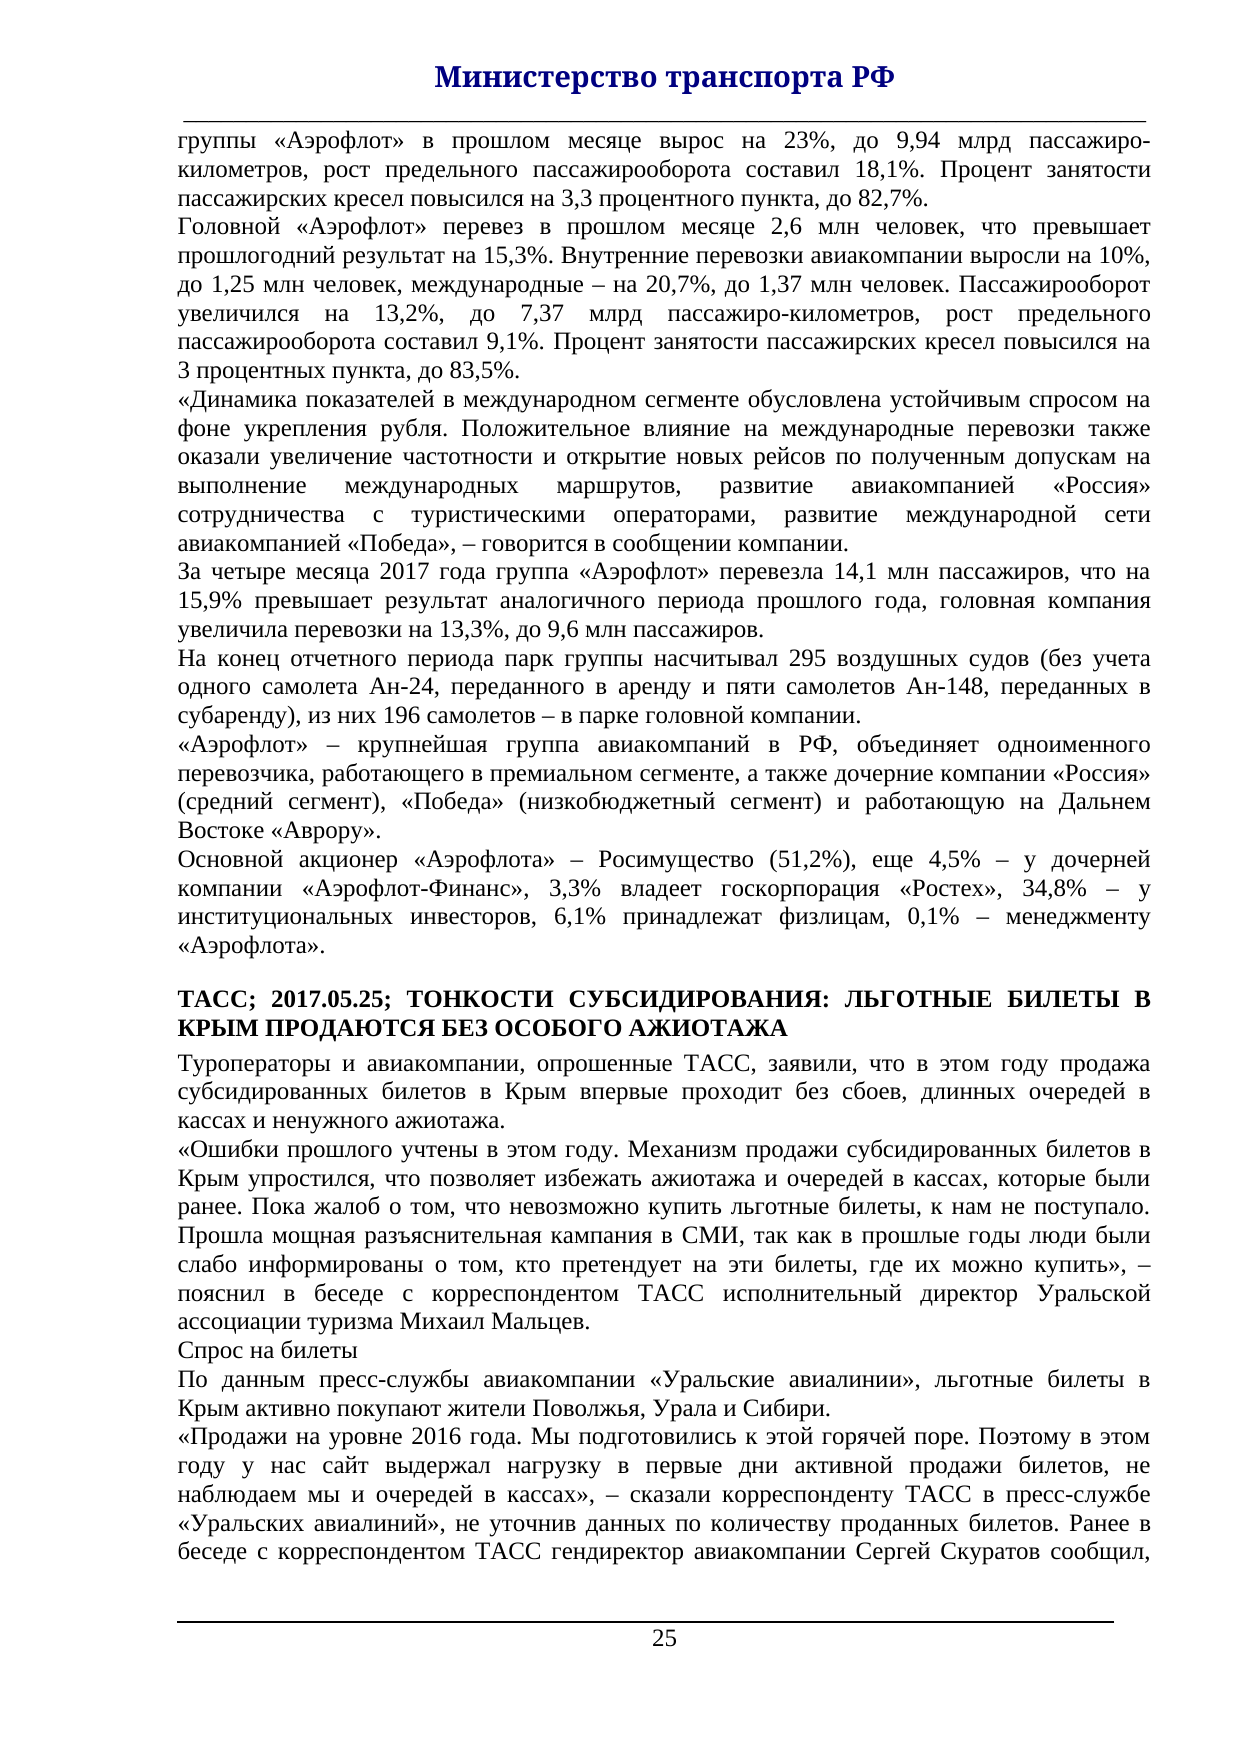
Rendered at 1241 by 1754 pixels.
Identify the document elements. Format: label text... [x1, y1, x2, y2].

subtitle ТАСС; 2017.05.25; ТОНКОСТИ СУБСИДИРОВАНИЯ: ЛЬГОТНЫЕ БИЛЕТЫ В КРЫМ ПРОДАЮТСЯ БЕЗ ОСОБОГО АЖИОТАЖА [177, 984, 1152, 1041]
text Головной «Аэрофлот» перевез в прошлом месяце 2,6 млн человек, что превышает прошлогодний результат на 15,3%. Внутренние перевозки авиакомпании выросли на 10%, до 1,25 млн человек, международные – на 20,7%, до 1,37 млн человек. Пассажирооборот увеличился на 13,2%, до 7,37 млрд пассажиро-километров, рост предельного пассажирооборота составил 9,1%. Процент занятости пассажирских кресел повысился на 3 процентных пункта, до 83,5%. [177, 211, 1152, 384]
text «Ошибки прошлого учтены в этом году. Механизм продажи субсидированных билетов в Крым упростился, что позволяет избежать ажиотажа и очередей в кассах, которые были ранее. Пока жалоб о том, что невозможно купить льготные билеты, к нам не поступало. Прошла мощная разъяснительная кампания в СМИ, так как в прошлые годы люди были слабо информированы о том, кто претендует на эти билеты, где их можно купить», – пояснил в беседе с корреспондентом ТАСС исполнительный директор Уральской ассоциации туризма Михаил Мальцев. [177, 1134, 1152, 1335]
text «Аэрофлот» – крупнейшая группа авиакомпаний в РФ, объединяет одноименного перевозчика, работающего в премиальном сегменте, а также дочерние компании «Россия» (средний сегмент), «Победа» (низкобюджетный сегмент) и работающую на Дальнем Востоке «Аврору». [177, 729, 1152, 844]
text По данным пресс-службы авиакомпании «Уральские авиалинии», льготные билеты в Крым активно покупают жители Поволжья, Урала и Сибири. [177, 1364, 1152, 1421]
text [177, 1421, 1152, 1565]
text Основной акционер «Аэрофлота» – Росимущество (51,2%), еще 4,5% – у дочерней компании «Аэрофлот-Финанс», 3,3% владеет госкорпорация «Ростех», 34,8% – у институциональных инвесторов, 6,1% принадлежат физлицам, 0,1% – менеджменту «Аэрофлота». [177, 844, 1152, 959]
text «Динамика показателей в международном сегменте обусловлена устойчивым спросом на фоне укрепления рубля. Положительное влияние на международные перевозки также оказали увеличение частотности и открытие новых рейсов по полученным допускам на выполнение международных маршрутов, развитие авиакомпанией «Россия» сотрудничества с туристическими операторами, развитие международной сети авиакомпанией «Победа», – говорится в сообщении компании. [177, 384, 1152, 556]
text Туроператоры и авиакомпании, опрошенные ТАСС, заявили, что в этом году продажа субсидированных билетов в Крым впервые проходит без сбоев, длинных очередей в кассах и ненужного ажиотажа. [177, 1048, 1152, 1134]
text На конец отчетного периода парк группы насчитывал 295 воздушных судов (без учета одного самолета Ан-24, переданного в аренду и пяти самолетов Ан-148, переданных в субаренду), из них 196 самолетов – в парке головной компании. [177, 643, 1152, 729]
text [177, 125, 1152, 211]
text Спрос на билеты [177, 1335, 1152, 1364]
text За четыре месяца 2017 года группа «Аэрофлот» перевезла 14,1 млн пассажиров, что на 15,9% превышает результат аналогичного периода прошлого года, головная компания увеличила перевозки на 13,3%, до 9,6 млн пассажиров. [177, 556, 1152, 643]
